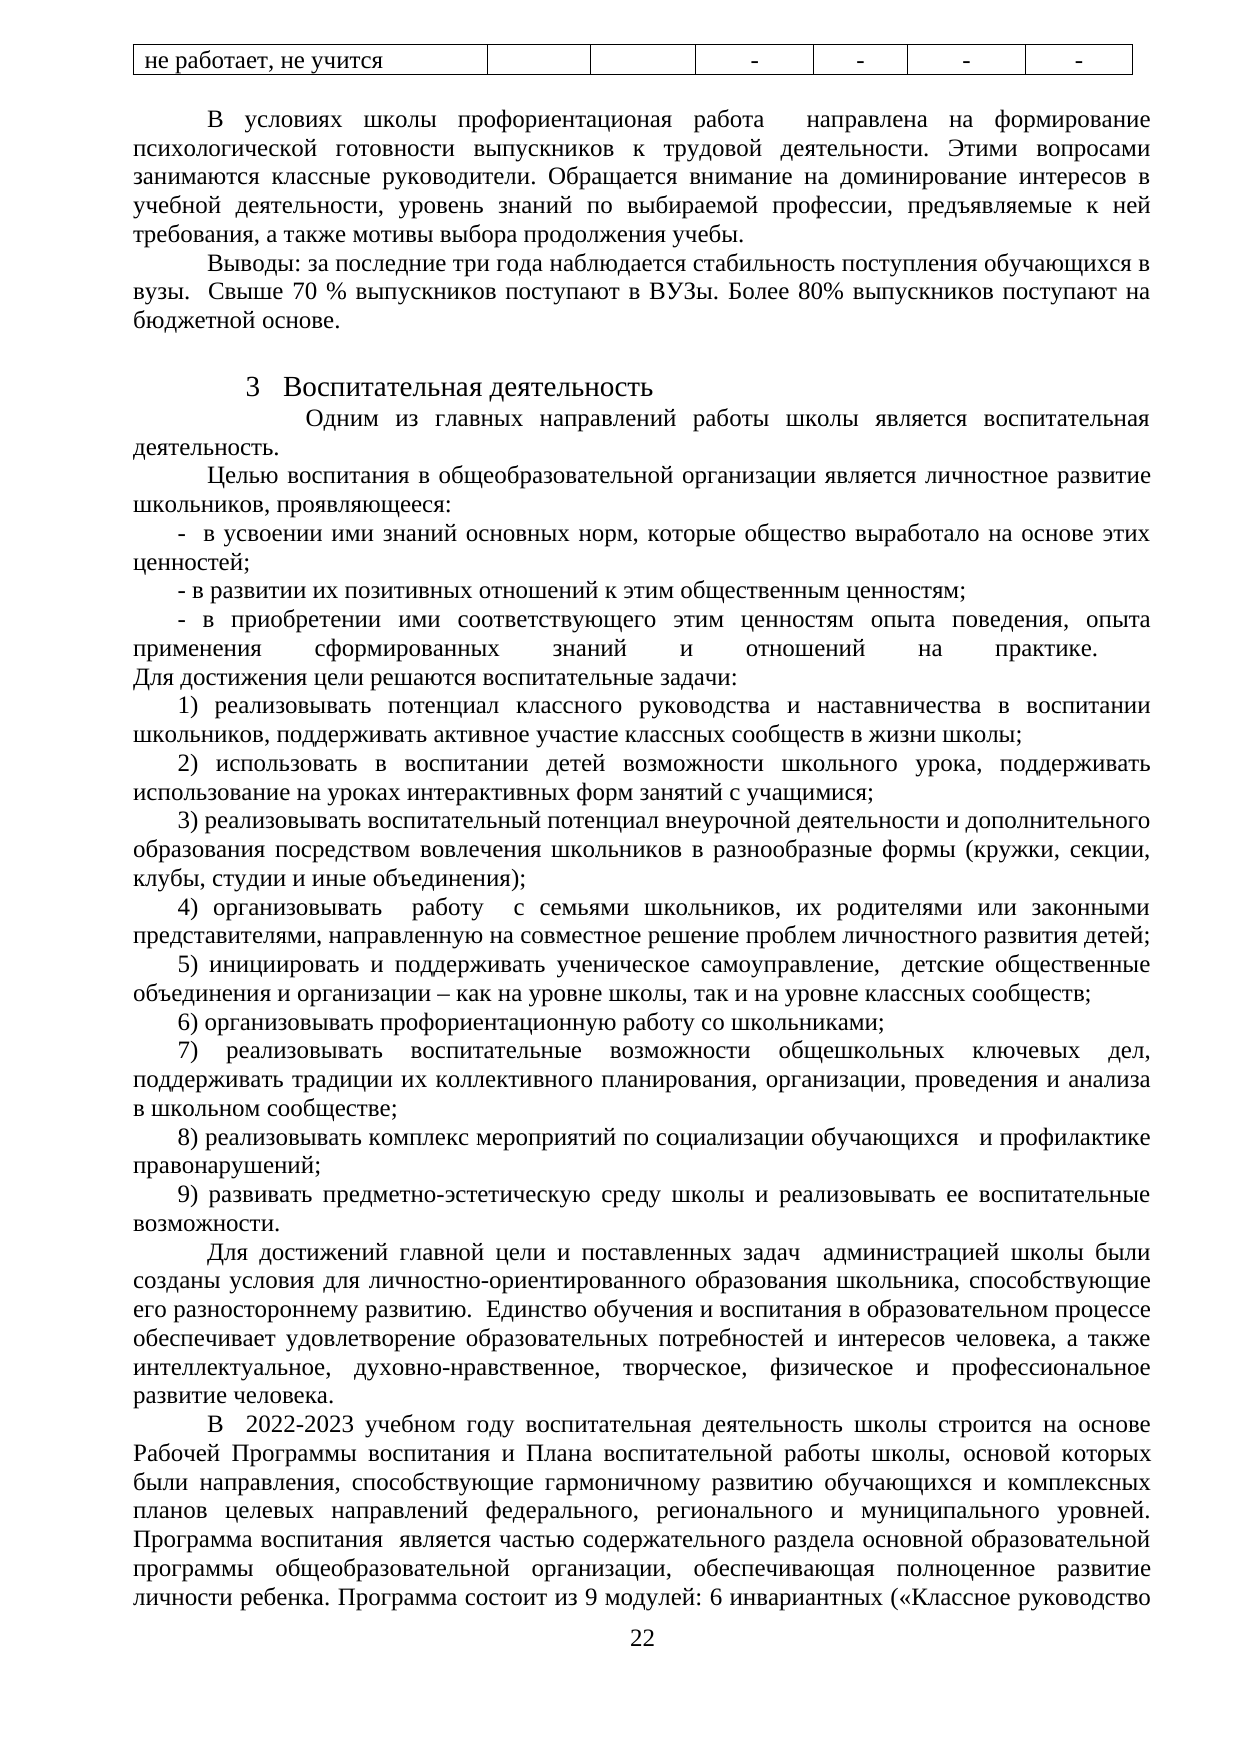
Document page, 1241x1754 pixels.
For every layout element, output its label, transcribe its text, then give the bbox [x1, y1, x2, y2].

text Целью воспитания в общеобразовательной организации является личностное развитие школьников, проявляющееся: [133, 461, 1152, 518]
text Для достижений главной цели и поставленных задач администрацией школы были созданы условия для личностно-ориентированного образования школьника, способствующие его разностороннему развитию. Единство обучения и воспитания в образовательном процессе обеспечивает удовлетворение образовательных потребностей и интересов человека, а также интеллектуальное, духовно-нравственное, творческое, физическое и профессиональное развитие человека. [133, 1237, 1152, 1409]
table_cell - [814, 45, 907, 74]
text 8) реализовывать комплекс мероприятий по социализации обучающихся и профилактике правонарушений; [133, 1122, 1152, 1179]
table_cell [488, 45, 590, 74]
text 7) реализовывать воспитательные возможности общешкольных ключевых дел, поддерживать традиции их коллективного планирования, организации, проведения и анализа в школьном сообществе; [133, 1036, 1152, 1122]
table_cell - [696, 45, 813, 74]
text 6) организовывать профориентационную работу со школьниками; [133, 1007, 1152, 1036]
text 2) использовать в воспитании детей возможности школьного урока, поддерживать использование на уроках интерактивных форм занятий с учащимися; [133, 748, 1152, 806]
text В условиях школы профориентационая работа направлена на формирование психологической готовности выпускников к трудовой деятельности. Этими вопросами занимаются классные руководители. Обращается внимание на доминирование интересов в учебной деятельности, уровень знаний по выбираемой профессии, предъявляемые к ней требования, а также мотивы выбора продолжения учебы. [133, 104, 1152, 248]
text 4) организовывать работу с семьями школьников, их родителями или законными представителями, направленную на совместное решение проблем личностного развития детей; [133, 892, 1152, 949]
text Выводы: за последние три года наблюдается стабильность поступления обучающихся в вузы. Свыше 70 % выпускников поступают в ВУЗы. Более 80% выпускников поступают на бюджетной основе. [133, 248, 1152, 334]
table_cell [591, 45, 695, 74]
text - в приобретении ими соответствующего этим ценностям опыта поведения, опыта применения сформированных знаний и отношений на практике. Для достижения цели решаются воспитательные задачи: [133, 604, 1152, 691]
text Одним из главных направлений работы школы является воспитательная деятельность. [133, 403, 1152, 461]
table_cell не работает, не учится [134, 45, 487, 74]
text 3) реализовывать воспитательный потенциал внеурочной деятельности и дополнительного образования посредством вовлечения школьников в разнообразные формы (кружки, секции, клубы, студии и иные объединения); [133, 806, 1152, 892]
table_cell - [1026, 45, 1132, 74]
text 9) развивать предметно-эстетическую среду школы и реализовывать ее воспитательные возможности. [133, 1179, 1152, 1237]
text - в развитии их позитивных отношений к этим общественным ценностям; [133, 576, 1152, 604]
text - в усвоении ими знаний основных норм, которые общество выработало на основе этих ценностей; [133, 518, 1152, 576]
table_cell - [908, 45, 1025, 74]
text 1) реализовывать потенциал классного руководства и наставничества в воспитании школьников, поддерживать активное участие классных сообществ в жизни школы; [133, 691, 1152, 748]
list Воспитательная деятельность [245, 369, 1152, 403]
text 5) инициировать и поддерживать ученическое самоуправление, детские общественные объединения и организации – как на уровне школы, так и на уровне классных сообществ; [133, 949, 1152, 1007]
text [133, 1409, 1152, 1611]
